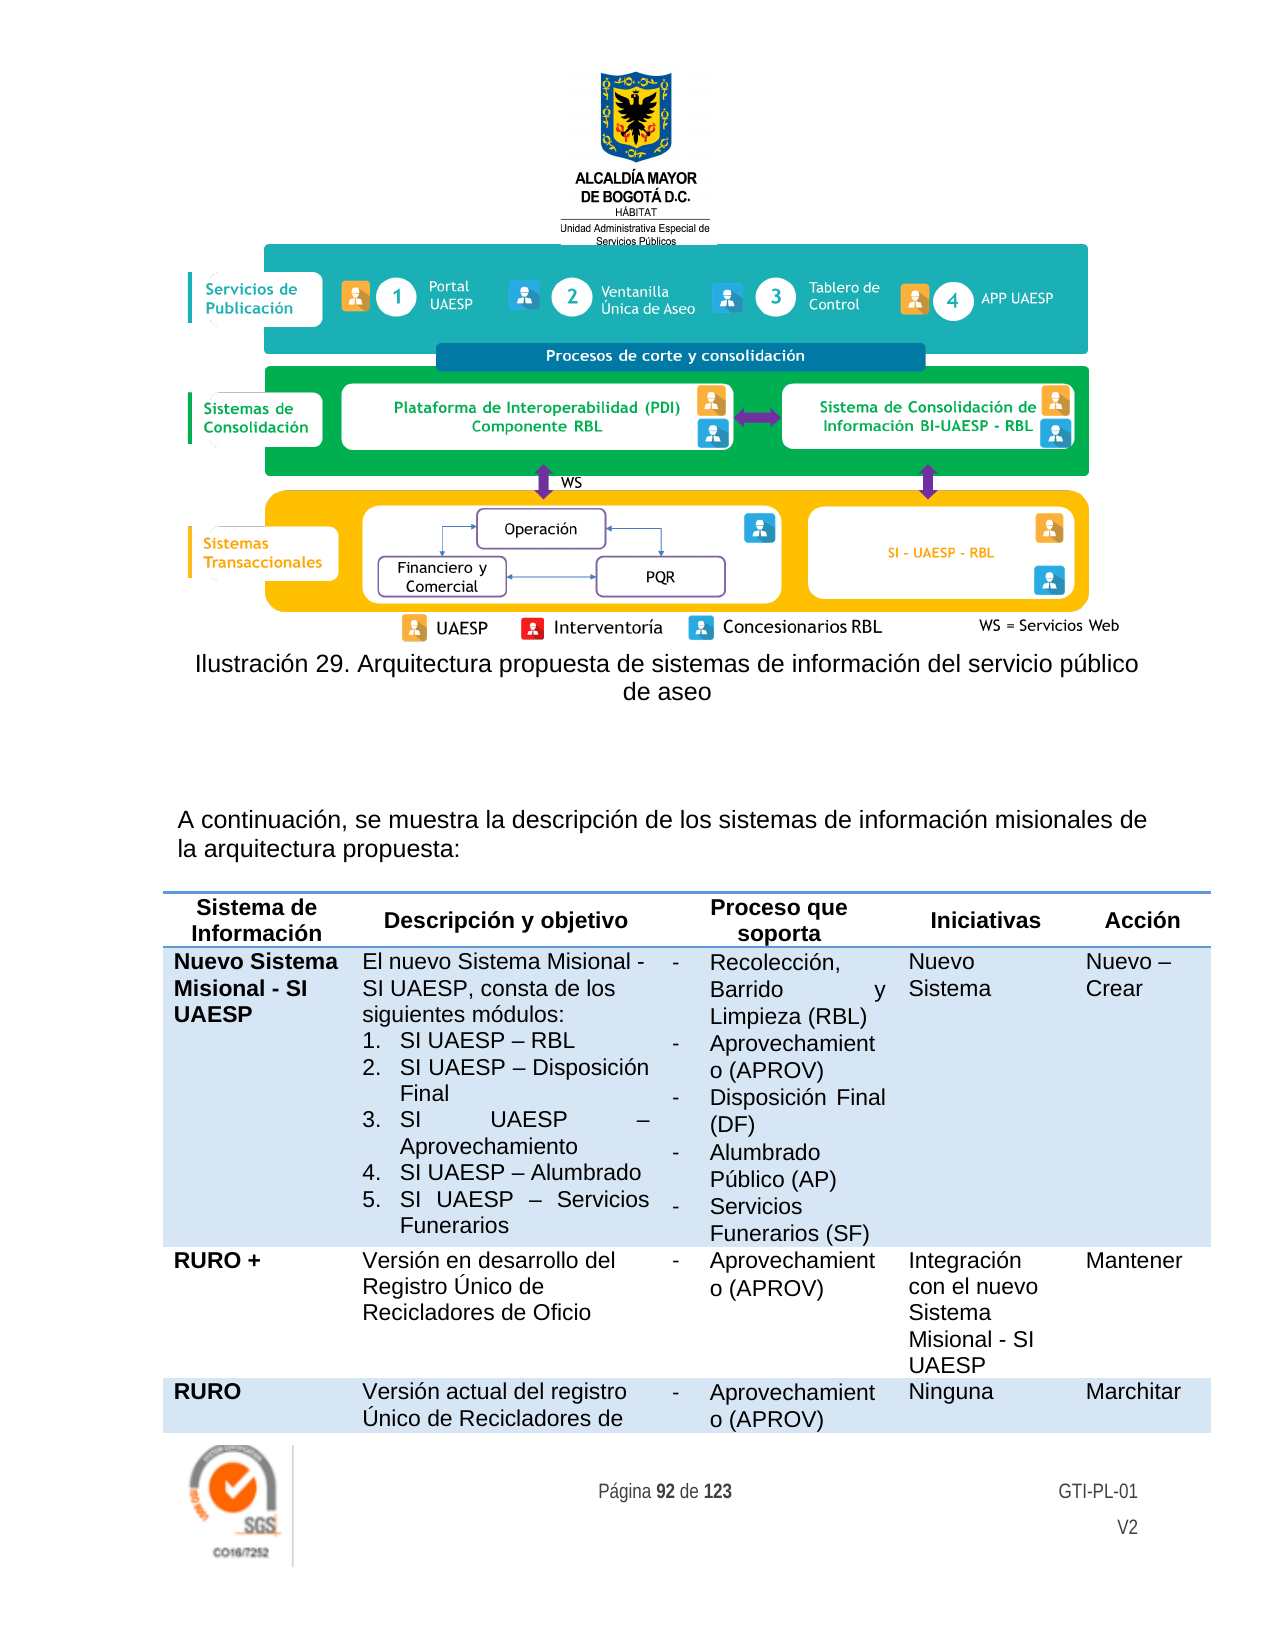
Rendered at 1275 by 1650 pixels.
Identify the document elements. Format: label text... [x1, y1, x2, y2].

table_cell Versión en desarrollo del Registro Único de Recicladores de Oficio [351, 1247, 661, 1378]
table_cell Nuevo Sistema [897, 948, 1074, 1247]
table_cell Integración con el nuevo Sistema Misional - SI UAESP [897, 1247, 1074, 1378]
table_cell Aprovechamiento (APROV) [661, 1378, 897, 1433]
text A continuación, se muestra la descripción de los sistemas de información misionales de la arquitectura propuesta: [177, 805, 1157, 863]
table_cell Marchitar [1074, 1378, 1211, 1433]
table_header Sistema de Información [163, 894, 351, 946]
table_header Proceso que soporta [661, 894, 897, 946]
table_cell RURO [163, 1378, 351, 1433]
table_cell Versión actual del registro Único de Recicladores de Oficio [351, 1378, 661, 1433]
table_cell Mantener [1074, 1247, 1211, 1378]
table_cell Nuevo – Crear [1074, 948, 1211, 1247]
picture [177, 1445, 295, 1569]
text Ilustración 29. Arquitectura propuesta de sistemas de información del servicio público de aseo [177, 648, 1157, 706]
table_header Iniciativas [897, 894, 1074, 946]
table_header Descripción y objetivo [351, 894, 661, 946]
table_cell Recolección, Barrido y Limpieza (RBL) Aprovechamiento (APROV) Disposición Final (DF) Alumbrado Público (AP) Servicios Funerarios (SF) [661, 948, 897, 1247]
table_header Acción [1074, 894, 1211, 946]
table_cell Aprovechamiento (APROV) [661, 1247, 897, 1378]
table_cell Nuevo Sistema Misional - SI UAESP [163, 948, 351, 1247]
table_cell Ninguna [897, 1378, 1074, 1433]
table_cell El nuevo Sistema Misional - SI UAESP, consta de los siguientes módulos: SI UAESP – RBL SI UAESP – Disposición Final SI UAESP –Aprovechamiento SI UAESP – Alumbrado SI UAESP – Servicios Funerarios [351, 948, 661, 1247]
table_cell RURO + [163, 1247, 351, 1378]
picture [187, 61, 1147, 649]
